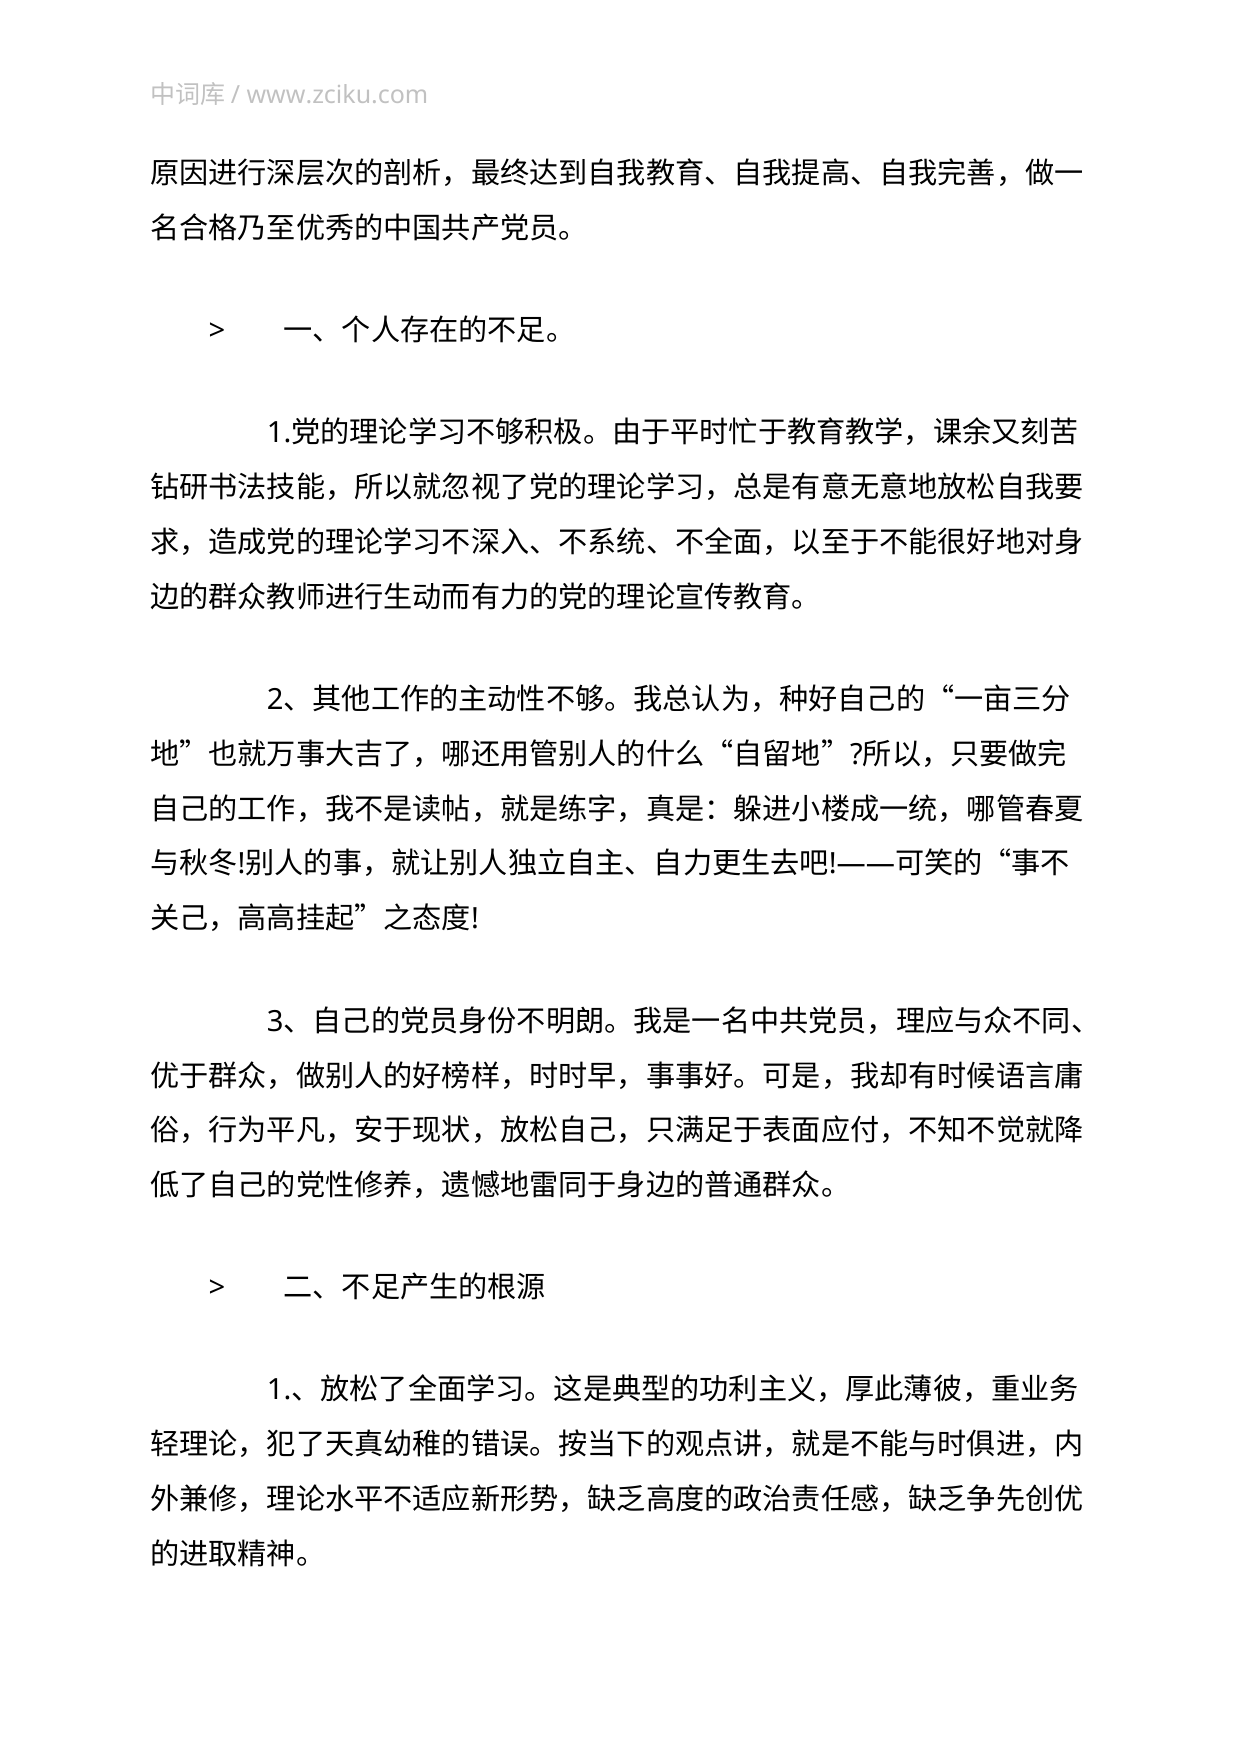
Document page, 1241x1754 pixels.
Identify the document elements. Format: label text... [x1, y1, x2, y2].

text 1.、放松了全面学习。这是典型的功利主义，厚此薄彼，重业务轻理论，犯了天真幼稚的错误。按当下的观点讲，就是不能与时俱进，内外兼修，理论水平不适应新形势，缺乏高度的政治责任感，缺乏争先创优的进取精神。 [150, 1366, 1090, 1573]
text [150, 150, 1090, 247]
text 1.党的理论学习不够积极。由于平时忙于教育教学，课余又刻苦钻研书法技能，所以就忽视了党的理论学习，总是有意无意地放松自我要求，造成党的理论学习不深入、不系统、不全面，以至于不能很好地对身边的群众教师进行生动而有力的党的理论宣传教育。 [150, 409, 1090, 616]
text > 二、不足产生的根源 [150, 1264, 1090, 1306]
text 3、自己的党员身份不明朗。我是一名中共党员，理应与众不同、优于群众，做别人的好榜样，时时早，事事好。可是，我却有时候语言庸俗，行为平凡，安于现状，放松自己，只满足于表面应付，不知不觉就降低了自己的党性修养，遗憾地雷同于身边的普通群众。 [150, 997, 1090, 1204]
text > 一、个人存在的不足。 [150, 307, 1090, 349]
text 2、其他工作的主动性不够。我总认为，种好自己的“一亩三分地”也就万事大吉了，哪还用管别人的什么“自留地”?所以，只要做完自己的工作，我不是读帖，就是练字，真是：躲进小楼成一统，哪管春夏与秋冬!别人的事，就让别人独立自主、自力更生去吧!——可笑的“事不关己，高高挂起”之态度! [150, 675, 1090, 937]
